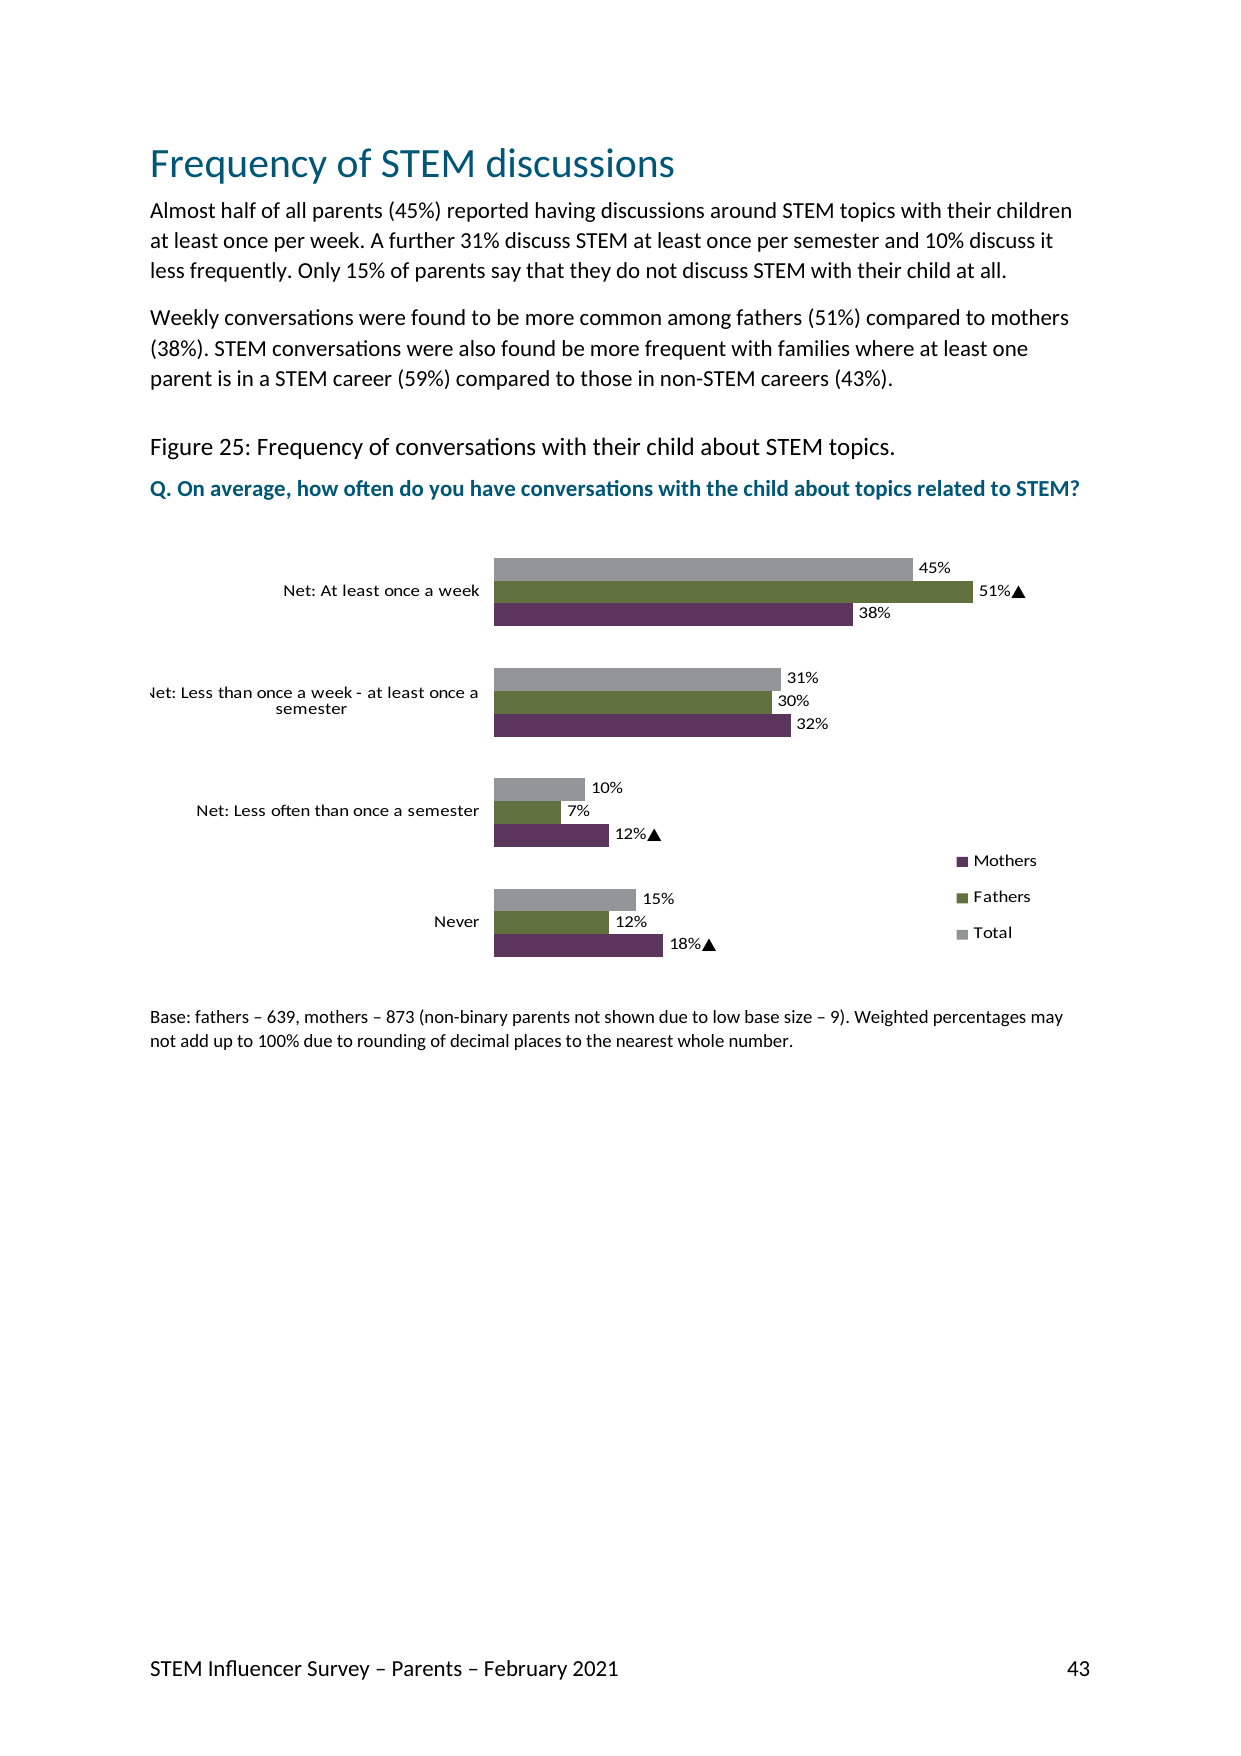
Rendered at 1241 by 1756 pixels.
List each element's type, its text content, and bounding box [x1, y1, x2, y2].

text Q. On average, how often do you have conversations with the child about topics related to STEM? [150, 474, 1090, 503]
text Almost half of all parents (45%) reported having discussions around STEM topics with their children at least once per week. A further 31% discuss STEM at least once per semester and 10% discuss it less frequently. Only 15% of parents say that they do not discuss STEM with their child at all. [150, 196, 1090, 284]
subtitle Frequency of STEM discussions [150, 137, 1090, 188]
text Weekly conversations were found to be more common among fathers (51%) compared to mothers (38%). STEM conversations were also found be more frequent with families where at least one parent is in a STEM career (59%) compared to those in non-STEM careers (43%). [150, 303, 1090, 392]
title Figure 25: Frequency of conversations with their child about STEM topics. [150, 432, 1090, 462]
text Base: fathers – 639, mothers – 873 (non-binary parents not shown due to low base size – 9). Weighted percentages may not add up to 100% due to rounding of decimal places to the nearest whole number. [150, 1005, 1090, 1053]
